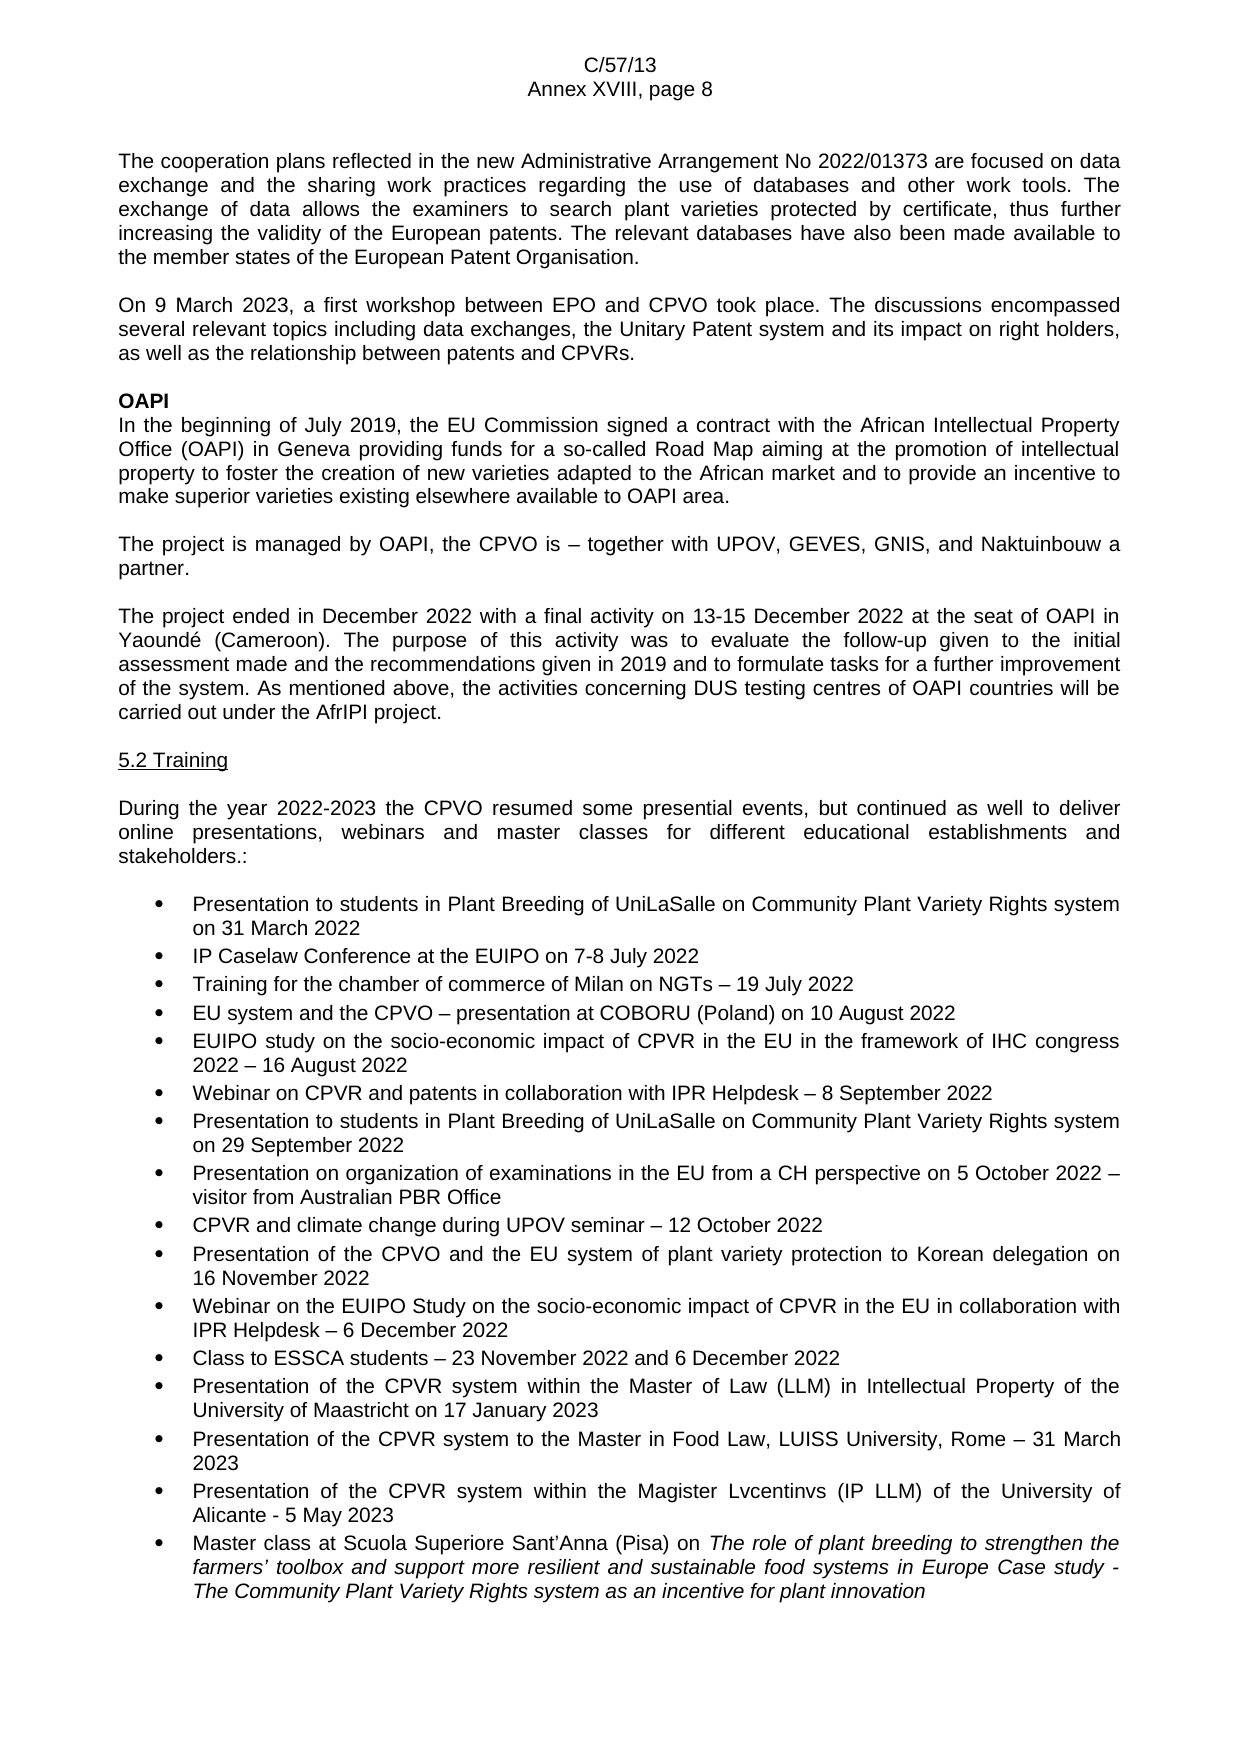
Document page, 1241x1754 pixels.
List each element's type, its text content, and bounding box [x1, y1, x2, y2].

text 5.2 Training [118, 748, 1122, 772]
list Presentation of the CPVO and the EU system of plant variety protection to Korean delegation on 16 November 2022 [155, 1242, 1122, 1289]
text The project ended in December 2022 with a final activity on 13-15 December 2022 at the seat of OAPI in Yaoundé (Cameroon). The purpose of this activity was to evaluate the follow-up given to the initial assessment made and the recommendations given in 2019 and to formulate tasks for a further improvement of the system. As mentioned above, the activities concerning DUS testing centres of OAPI countries will be carried out under the AfrIPI project. [118, 604, 1122, 724]
list Presentation of the CPVR system within the Master of Law (LLM) in Intellectual Property of the University of Maastricht on 17 January 2023 [155, 1374, 1122, 1422]
list CPVR and climate change during UPOV seminar – 12 October 2022 [155, 1213, 1122, 1237]
list Presentation on organization of examinations in the EU from a CH perspective on 5 October 2022 – visitor from Australian PBR Office [155, 1161, 1122, 1209]
list Webinar on the EUIPO Study on the socio-economic impact of CPVR in the EU in collaboration with IPR Helpdesk – 6 December 2022 [155, 1294, 1122, 1342]
list Master class at Scuola Superiore Sant’Anna (Pisa) on The role of plant breeding to strengthen the farmers’ toolbox and support more resilient and sustainable food systems in Europe Case study - The Community Plant Variety Rights system as an incentive for plant innovation [155, 1531, 1122, 1603]
list Class to ESSCA students – 23 November 2022 and 6 December 2022 [155, 1346, 1122, 1370]
text The project is managed by OAPI, the CPVO is – together with UPOV, GEVES, GNIS, and Naktuinbouw a partner. [118, 532, 1122, 580]
text During the year 2022-2023 the CPVO resumed some presential events, but continued as well to deliver online presentations, webinars and master classes for different educational establishments and stakeholders.: [118, 796, 1122, 868]
list Webinar on CPVR and patents in collaboration with IPR Helpdesk – 8 September 2022 [155, 1081, 1122, 1105]
list Presentation to students in Plant Breeding of UniLaSalle on Community Plant Variety Rights system on 29 September 2022 [155, 1109, 1122, 1157]
list Training for the chamber of commerce of Milan on NGTs – 19 July 2022 [155, 972, 1122, 996]
list Presentation of the CPVR system within the Magister Lvcentinvs (IP LLM) of the University of Alicante - 5 May 2023 [155, 1478, 1122, 1527]
list Presentation of the CPVR system to the Master in Food Law, LUISS University, Rome – 31 March 2023 [155, 1426, 1122, 1474]
list EU system and the CPVO – presentation at COBORU (Poland) on 10 August 2022 [155, 1000, 1122, 1024]
list IP Caselaw Conference at the EUIPO on 7-8 July 2022 [155, 944, 1122, 968]
text The cooperation plans reflected in the new Administrative Arrangement No 2022/01373 are focused on data exchange and the sharing work practices regarding the use of databases and other work tools. The exchange of data allows the examiners to search plant varieties protected by certificate, thus further increasing the validity of the European patents. The relevant databases have also been made available to the member states of the European Patent Organisation. [118, 149, 1122, 269]
text OAPI [118, 388, 1122, 412]
text On 9 March 2023, a first workshop between EPO and CPVO took place. The discussions encompassed several relevant topics including data exchanges, the Unitary Patent system and its impact on right holders, as well as the relationship between patents and CPVRs. [118, 293, 1122, 364]
text In the beginning of July 2019, the EU Commission signed a contract with the African Intellectual Property Office (OAPI) in Geneva providing funds for a so-called Road Map aiming at the promotion of intellectual property to foster the creation of new varieties adapted to the African market and to provide an incentive to make superior varieties existing elsewhere available to OAPI area. [118, 412, 1122, 508]
list Presentation to students in Plant Breeding of UniLaSalle on Community Plant Variety Rights system on 31 March 2022 [155, 892, 1122, 940]
list EUIPO study on the socio-economic impact of CPVR in the EU in the framework of IHC congress 2022 – 16 August 2022 [155, 1028, 1122, 1077]
